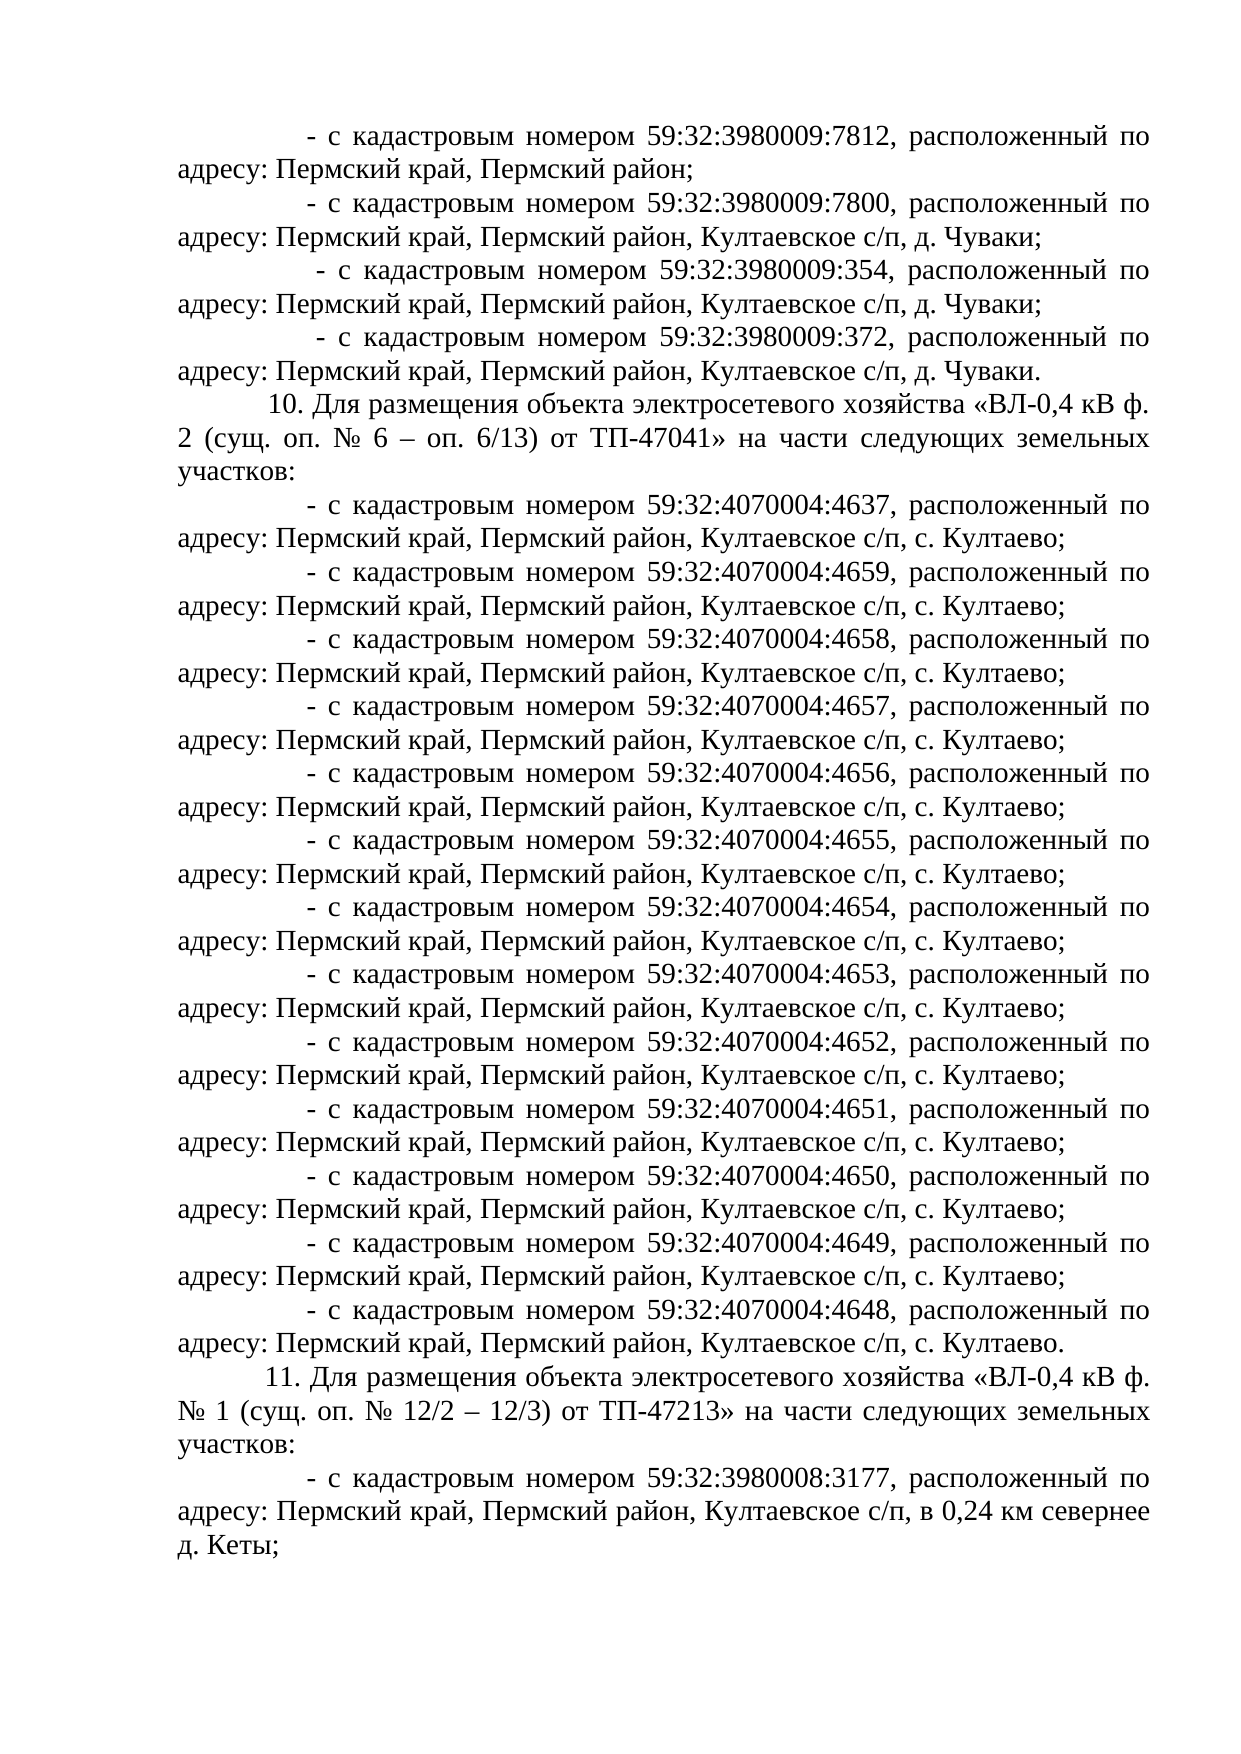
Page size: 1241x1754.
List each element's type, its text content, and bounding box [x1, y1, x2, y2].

text - с кадастровым номером 59:32:4070004:4656, расположенный по адресу: Пермский край, Пермский район, Култаевское с/п, с. Култаево; [177, 755, 1152, 822]
text - с кадастровым номером 59:32:4070004:4658, расположенный по адресу: Пермский край, Пермский район, Култаевское с/п, с. Култаево; [177, 621, 1152, 688]
text 11. Для размещения объекта электросетевого хозяйства «ВЛ-0,4 кВ ф. № 1 (сущ. оп. № 12/2 – 12/3) от ТП-47213» на части следующих земельных участков: [177, 1359, 1152, 1460]
text - с кадастровым номером 59:32:4070004:4652, расположенный по адресу: Пермский край, Пермский район, Култаевское с/п, с. Култаево; [177, 1024, 1152, 1091]
text - с кадастровым номером 59:32:4070004:4654, расположенный по адресу: Пермский край, Пермский район, Култаевское с/п, с. Култаево; [177, 889, 1152, 957]
text - с кадастровым номером 59:32:3980009:7812, расположенный по адресу: Пермский край, Пермский район; [177, 118, 1152, 185]
text - с кадастровым номером 59:32:3980009:372, расположенный по адресу: Пермский край, Пермский район, Култаевское с/п, д. Чуваки. [177, 319, 1152, 386]
text - с кадастровым номером 59:32:4070004:4650, расположенный по адресу: Пермский край, Пермский район, Култаевское с/п, с. Култаево; [177, 1158, 1152, 1225]
text - с кадастровым номером 59:32:3980009:7800, расположенный по адресу: Пермский край, Пермский район, Култаевское с/п, д. Чуваки; [177, 185, 1152, 252]
text - с кадастровым номером 59:32:4070004:4655, расположенный по адресу: Пермский край, Пермский район, Култаевское с/п, с. Култаево; [177, 822, 1152, 889]
text - с кадастровым номером 59:32:4070004:4657, расположенный по адресу: Пермский край, Пермский район, Култаевское с/п, с. Култаево; [177, 688, 1152, 755]
text - с кадастровым номером 59:32:4070004:4649, расположенный по адресу: Пермский край, Пермский район, Култаевское с/п, с. Култаево; [177, 1225, 1152, 1292]
text - с кадастровым номером 59:32:4070004:4659, расположенный по адресу: Пермский край, Пермский район, Култаевское с/п, с. Култаево; [177, 554, 1152, 621]
text - с кадастровым номером 59:32:4070004:4653, расположенный по адресу: Пермский край, Пермский район, Култаевское с/п, с. Култаево; [177, 957, 1152, 1024]
text 10. Для размещения объекта электросетевого хозяйства «ВЛ-0,4 кВ ф. 2 (сущ. оп. № 6 – оп. 6/13) от ТП-47041» на части следующих земельных участков: [177, 386, 1152, 487]
text - с кадастровым номером 59:32:3980009:354, расположенный по адресу: Пермский край, Пермский район, Култаевское с/п, д. Чуваки; [177, 252, 1152, 319]
text - с кадастровым номером 59:32:4070004:4651, расположенный по адресу: Пермский край, Пермский район, Култаевское с/п, с. Култаево; [177, 1091, 1152, 1158]
text - с кадастровым номером 59:32:3980008:3177, расположенный по адресу: Пермский край, Пермский район, Култаевское с/п, в 0,24 км севернее д. Кеты; [177, 1460, 1152, 1560]
text - с кадастровым номером 59:32:4070004:4648, расположенный по адресу: Пермский край, Пермский район, Култаевское с/п, с. Култаево. [177, 1292, 1152, 1359]
text - с кадастровым номером 59:32:4070004:4637, расположенный по адресу: Пермский край, Пермский район, Култаевское с/п, с. Култаево; [177, 487, 1152, 554]
